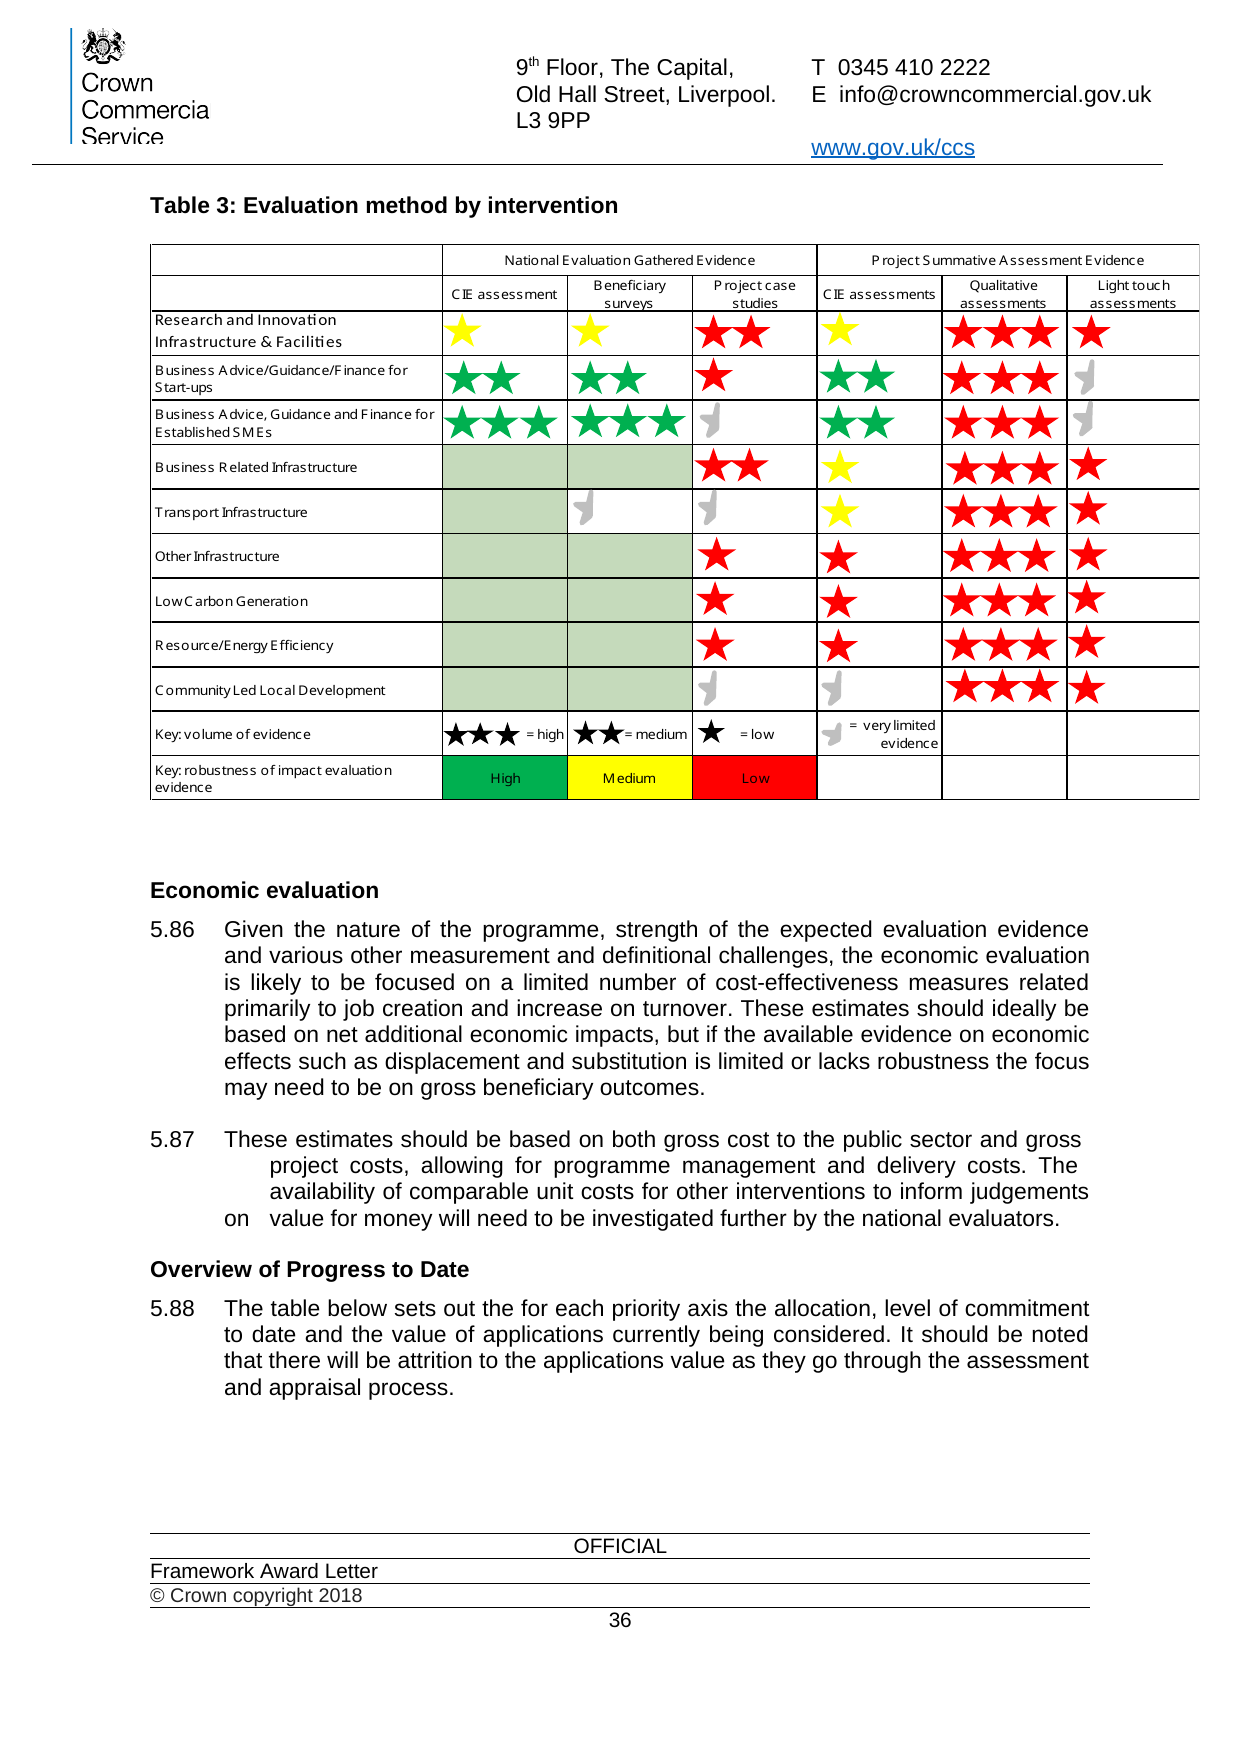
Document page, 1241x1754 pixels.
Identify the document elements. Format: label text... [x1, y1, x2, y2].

subtitle The table below sets out the for each priority axis the allocation, level of commitment to date and the value of applications currently being considered. It should be noted that there will be attrition to the applications value as they go through the assessment and appraisal process. [150, 1295, 1090, 1400]
subtitle These estimates should be based on both gross cost to the public sector and gross project costs, allowing for programme management and delivery costs. The availability of comparable unit costs for other interventions to inform judgements on value for money will need to be investigated further by the national evaluators. [150, 1126, 1090, 1231]
subtitle Overview of Progress to Date [150, 1256, 1090, 1282]
subtitle Economic evaluation [150, 877, 1090, 903]
text Table 3: Evaluation method by intervention [150, 192, 1090, 219]
picture [70, 28, 211, 144]
subtitle Given the nature of the programme, strength of the expected evaluation evidence and various other measurement and definitional challenges, the economic evaluation is likely to be focused on a limited number of cost-effectiveness measures related primarily to job creation and increase on turnover. These estimates should ideally be based on net additional economic impacts, but if the available evidence on economic effects such as displacement and substitution is limited or lacks robustness the focus may need to be on gross beneficiary outcomes. [150, 916, 1090, 1101]
